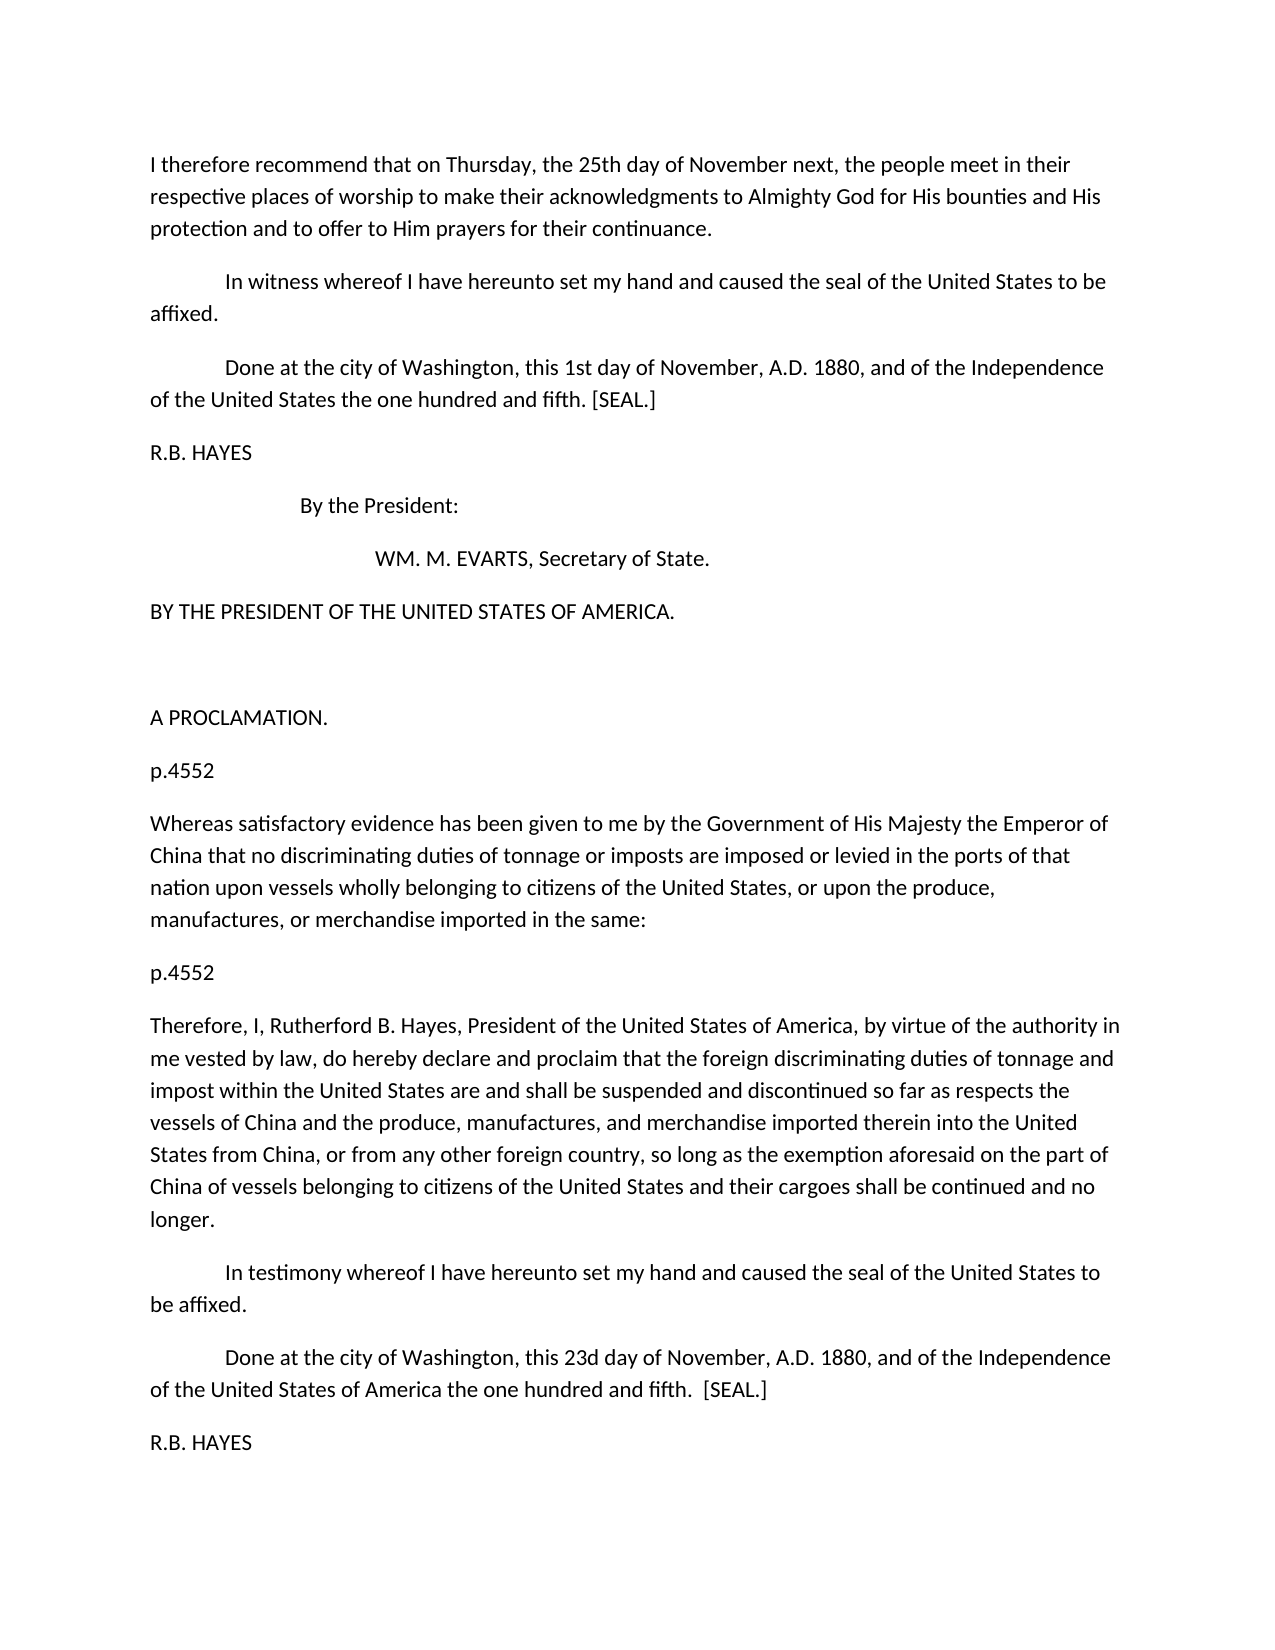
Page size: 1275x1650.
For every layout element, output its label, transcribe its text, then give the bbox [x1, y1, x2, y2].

text A PROCLAMATION. [150, 703, 1125, 731]
text In testimony whereof I have hereunto set my hand and caused the seal of the United States to be affixed. [150, 1258, 1125, 1318]
text WM. M. EVARTS, Secretary of State. [150, 544, 1125, 572]
text R.B. HAYES [150, 1428, 1125, 1456]
text Done at the city of Washington, this 1st day of November, A.D. 1880, and of the Independence of the United States the one hundred and fifth. [SEAL.] [150, 353, 1125, 413]
text Whereas satisfactory evidence has been given to me by the Government of His Majesty the Emperor of China that no discriminating duties of tonnage or imposts are imposed or levied in the ports of that nation upon vessels wholly belonging to citizens of the United States, or upon the produce, manufactures, or merchandise imported in the same: [150, 809, 1125, 933]
text Therefore, I, Rutherford B. Hayes, President of the United States of America, by virtue of the authority in me vested by law, do hereby declare and proclaim that the foreign discriminating duties of tonnage and impost within the United States are and shall be suspended and discontinued so far as respects the vessels of China and the produce, manufactures, and merchandise imported therein into the United States from China, or from any other foreign country, so long as the exemption aforesaid on the part of China of vessels belonging to citizens of the United States and their cargoes shall be continued and no longer. [150, 1012, 1125, 1233]
text R.B. HAYES [150, 438, 1125, 466]
text I therefore recommend that on Thursday, the 25th day of November next, the people meet in their respective places of worship to make their acknowledgments to Almighty God for His bounties and His protection and to offer to Him prayers for their continuance. [150, 150, 1125, 242]
text Done at the city of Washington, this 23d day of November, A.D. 1880, and of the Independence of the United States of America the one hundred and fifth. [SEAL.] [150, 1343, 1125, 1403]
text p.4552 [150, 958, 1125, 987]
text In witness whereof I have hereunto set my hand and caused the seal of the United States to be affixed. [150, 267, 1125, 328]
text BY THE PRESIDENT OF THE UNITED STATES OF AMERICA. [150, 597, 1125, 625]
text By the President: [150, 491, 1125, 519]
text p.4552 [150, 756, 1125, 784]
